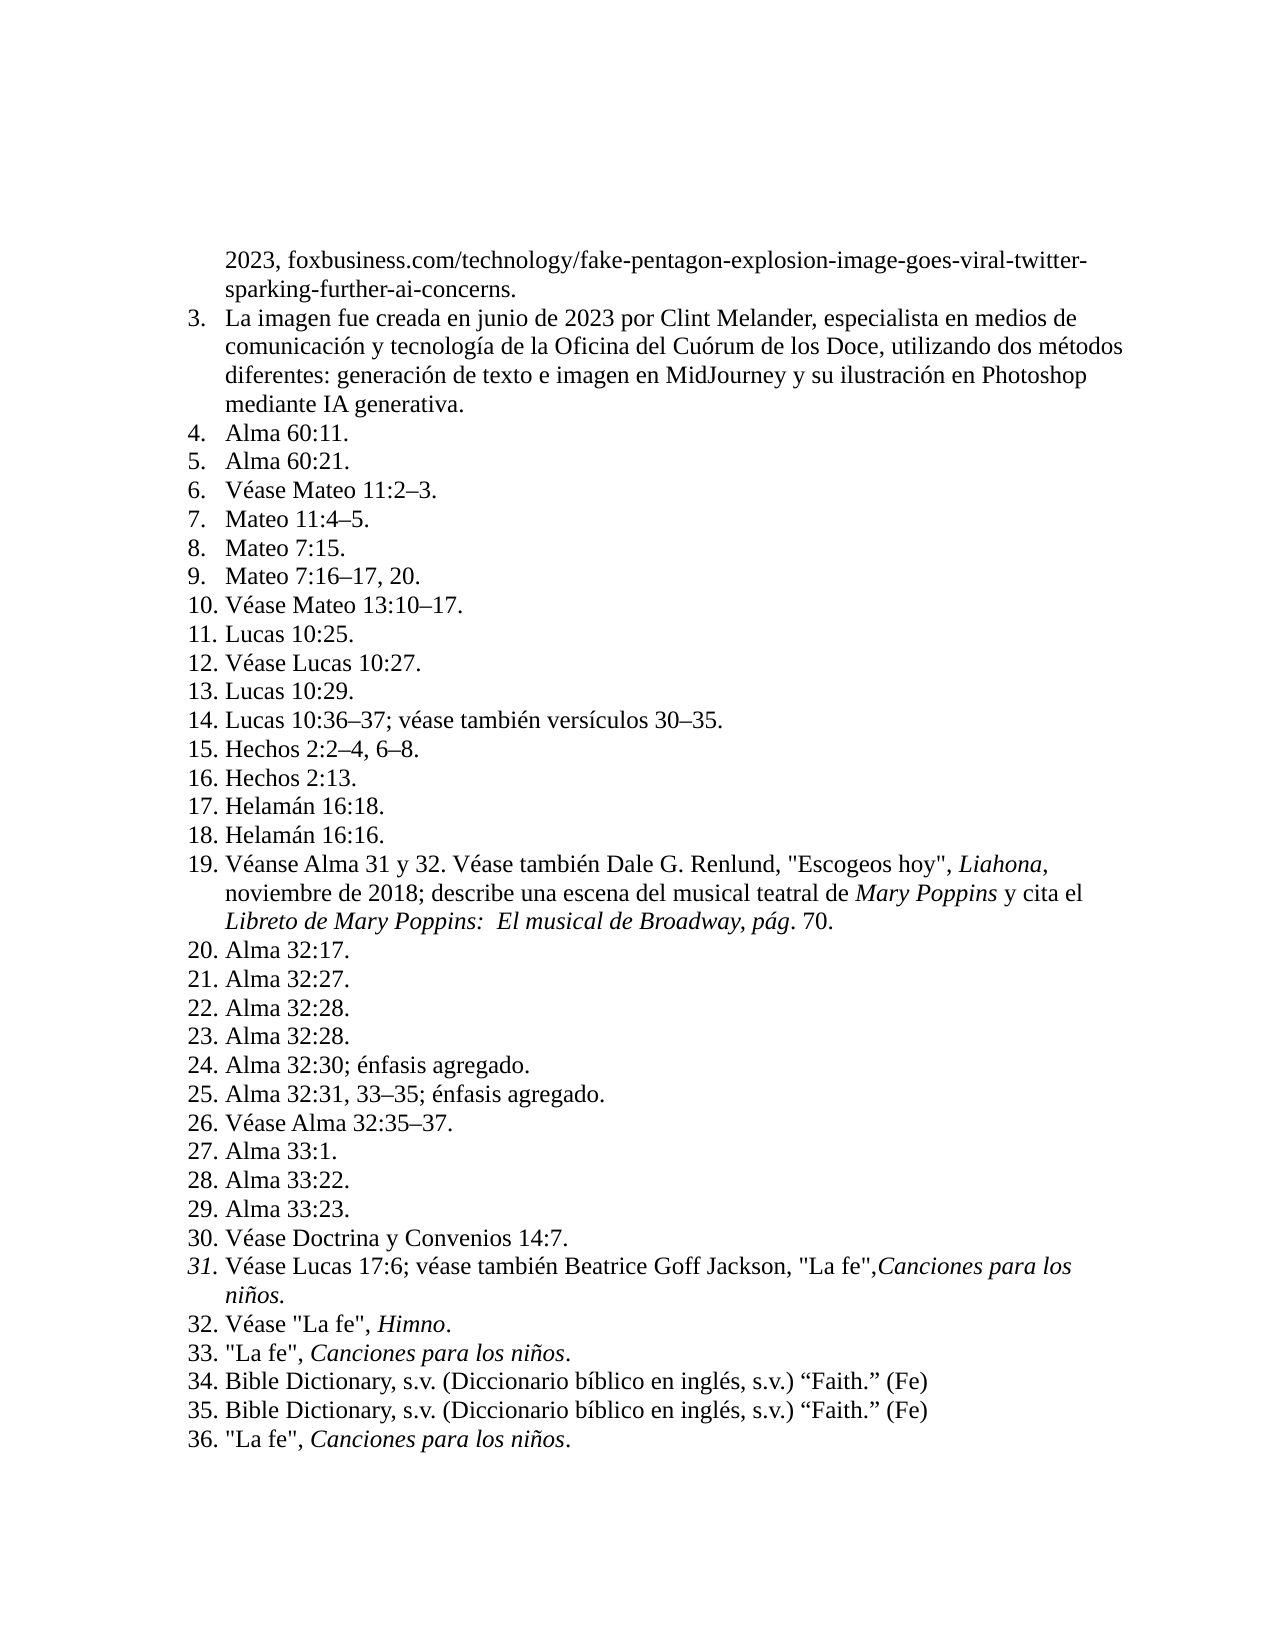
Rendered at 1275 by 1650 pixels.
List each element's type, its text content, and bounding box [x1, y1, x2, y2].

list La imagen fue creada en junio de 2023 por Clint Melander, especialista en medios de comunicación y tecnología de la Oficina del Cuórum de los Doce, utilizando dos métodos diferentes: generación de texto e imagen en MidJourney y su ilustración en Photoshop mediante IA generativa. [187, 303, 1125, 418]
list Hechos 2:2–4, 6–8. [187, 734, 1125, 763]
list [187, 245, 1125, 303]
list "La fe", Canciones para los niños. [187, 1424, 1125, 1453]
list Alma 32:31, 33–35; énfasis agregado. [187, 1079, 1125, 1108]
list Mateo 7:16–17, 20. [187, 561, 1125, 590]
list Véanse Alma 31 y 32. Véase también Dale G. Renlund, "Escogeos hoy", Liahona, noviembre de 2018; describe una escena del musical teatral de Mary Poppins y cita el Libreto de Mary Poppins: El musical de Broadway, pág. 70. [187, 849, 1125, 935]
list "La fe", Canciones para los niños. [187, 1338, 1125, 1366]
list Alma 60:21. [187, 446, 1125, 475]
list Alma 32:27. [187, 964, 1125, 993]
list Helamán 16:16. [187, 820, 1125, 849]
list Véase "La fe", Himno. [187, 1309, 1125, 1338]
list Alma 33:22. [187, 1165, 1125, 1194]
list Alma 60:11. [187, 418, 1125, 446]
list Lucas 10:29. [187, 676, 1125, 705]
list Bible Dictionary, s.v. (Diccionario bíblico en inglés, s.v.) “Faith.” (Fe) [187, 1366, 1125, 1395]
list Alma 32:28. [187, 993, 1125, 1021]
list Véase Lucas 10:27. [187, 648, 1125, 676]
list Mateo 11:4–5. [187, 504, 1125, 533]
list Alma 32:28. [187, 1021, 1125, 1050]
list Alma 33:1. [187, 1136, 1125, 1165]
list Véase Alma 32:35–37. [187, 1108, 1125, 1136]
list Mateo 7:15. [187, 533, 1125, 561]
list Véase Lucas 17:6; véase también Beatrice Goff Jackson, "La fe",Canciones para los niños. [187, 1251, 1125, 1309]
list Hechos 2:13. [187, 763, 1125, 791]
list Véase Mateo 13:10–17. [187, 590, 1125, 619]
list Alma 33:23. [187, 1194, 1125, 1223]
list Alma 32:30; énfasis agregado. [187, 1050, 1125, 1079]
list Lucas 10:25. [187, 619, 1125, 648]
list Véase Doctrina y Convenios 14:7. [187, 1223, 1125, 1251]
list Helamán 16:18. [187, 791, 1125, 820]
list Bible Dictionary, s.v. (Diccionario bíblico en inglés, s.v.) “Faith.” (Fe) [187, 1395, 1125, 1424]
list Lucas 10:36–37; véase también versículos 30–35. [187, 705, 1125, 734]
list Véase Mateo 11:2–3. [187, 475, 1125, 504]
list Alma 32:17. [187, 935, 1125, 964]
